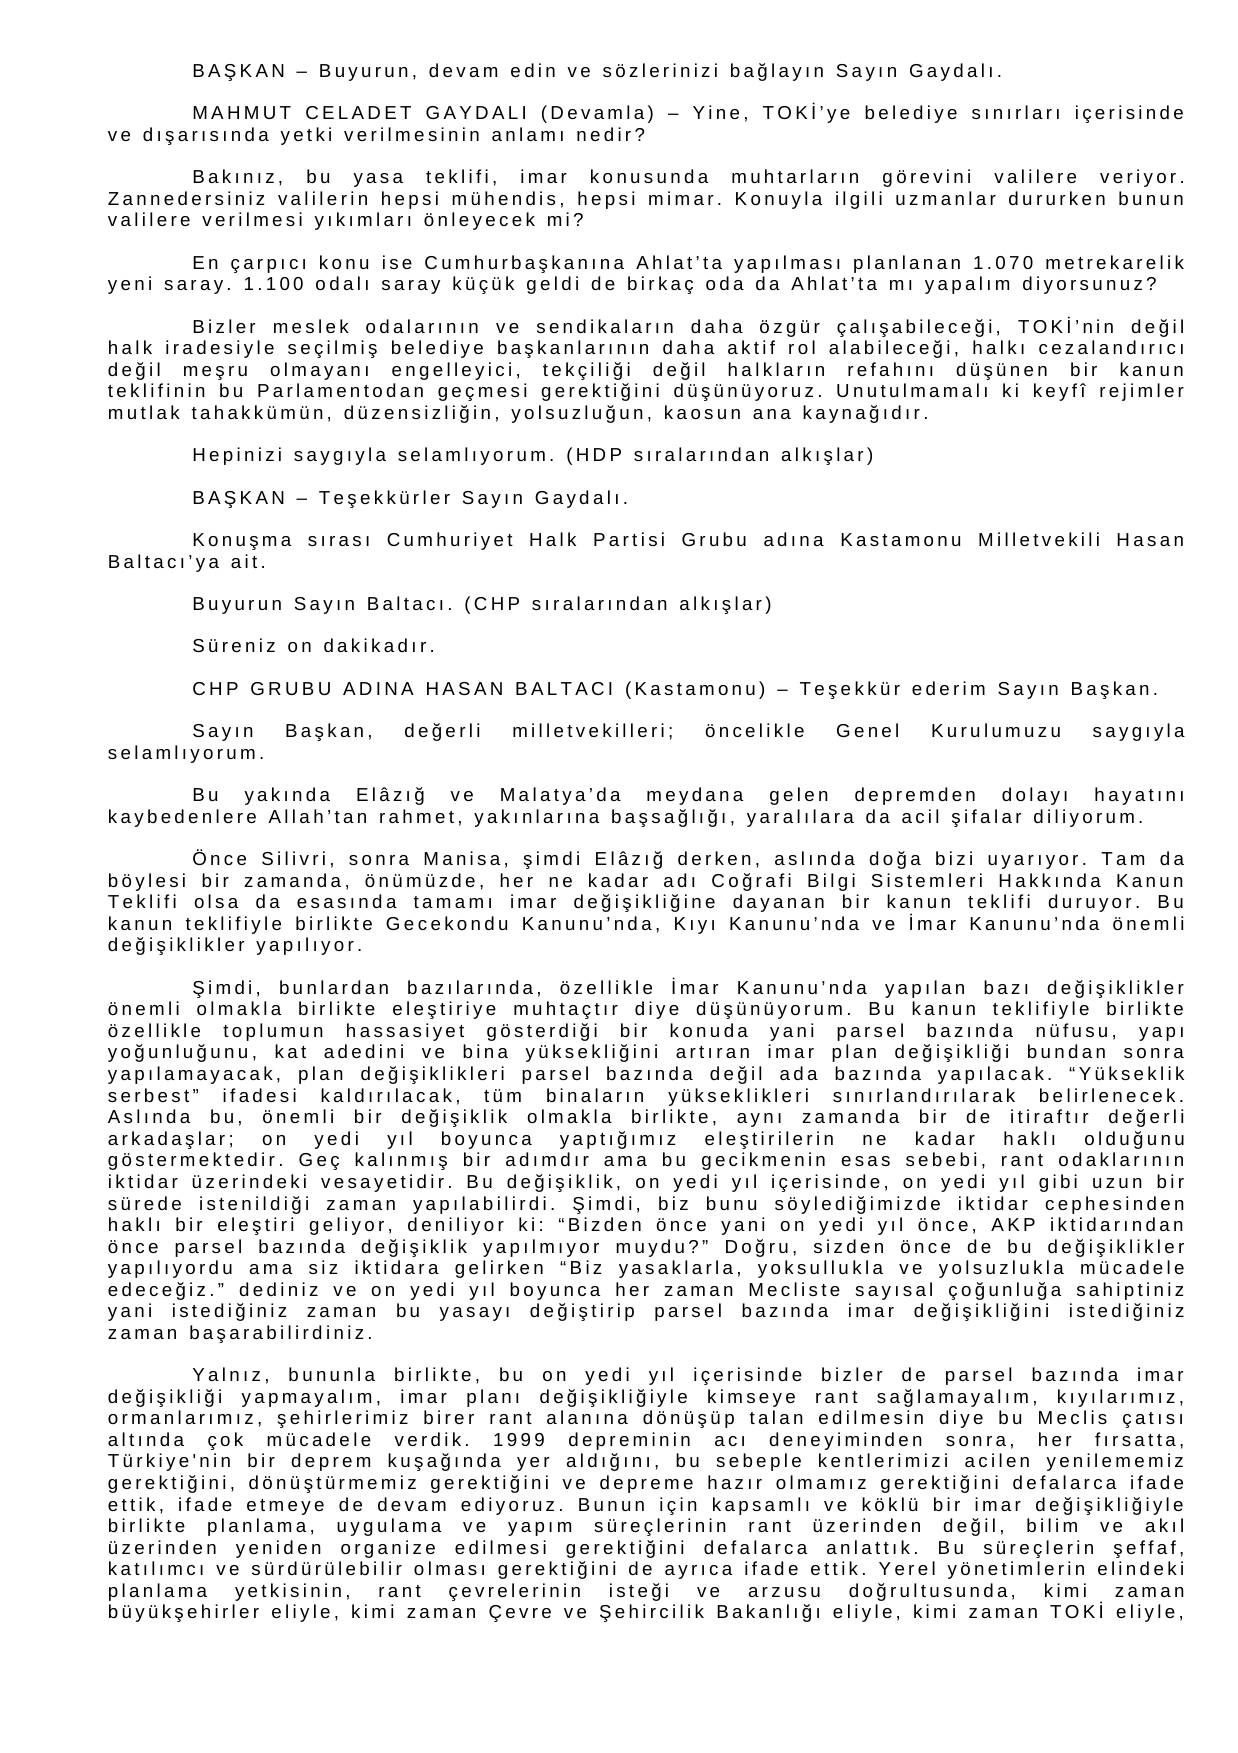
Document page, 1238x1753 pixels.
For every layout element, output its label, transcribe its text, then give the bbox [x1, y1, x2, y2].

text BAŞKAN – Buyurun, devam edin ve sözlerinizi bağlayın Sayın Gaydalı. [108, 60, 1186, 81]
text Bu yakında Elâzığ ve Malatya’da meydana gelen depremden dolayı hayatını kaybedenlere Allah’tan rahmet, yakınlarına başsağlığı, yaralılara da acil şifalar diliyorum. [108, 784, 1186, 827]
text Bakınız, bu yasa teklifi, imar konusunda muhtarların görevini valilere veriyor. Zannedersiniz valilerin hepsi mühendis, hepsi mimar. Konuyla ilgili uzmanlar dururken bunun valilere verilmesi yıkımları önleyecek mi? [108, 166, 1186, 231]
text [108, 1364, 1186, 1623]
text Şimdi, bunlardan bazılarında, özellikle İmar Kanunu’nda yapılan bazı değişiklikler önemli olmakla birlikte eleştiriye muhtaçtır diye düşünüyorum. Bu kanun teklifiyle birlikte özellikle toplumun hassasiyet gösterdiği bir konuda yani parsel bazında nüfusu, yapı yoğunluğunu, kat adedini ve bina yüksekliğini artıran imar plan değişikliği bundan sonra yapılamayacak, plan değişiklikleri parsel bazında değil ada bazında yapılacak. “Yükseklik serbest” ifadesi kaldırılacak, tüm binaların yükseklikleri sınırlandırılarak belirlenecek. Aslında bu, önemli bir değişiklik olmakla birlikte, aynı zamanda bir de itiraftır değerli arkadaşlar; on yedi yıl boyunca yaptığımız eleştirilerin ne kadar haklı olduğunu göstermektedir. Geç kalınmış bir adımdır ama bu gecikmenin esas sebebi, rant odaklarının iktidar üzerindeki vesayetidir. Bu değişiklik, on yedi yıl içerisinde, on yedi yıl gibi uzun bir sürede istenildiği zaman yapılabilirdi. Şimdi, biz bunu söylediğimizde iktidar cephesinden haklı bir eleştiri geliyor, deniliyor ki: “Bizden önce yani on yedi yıl önce, AKP iktidarından önce parsel bazında değişiklik yapılmıyor muydu?” Doğru, sizden önce de bu değişiklikler yapılıyordu ama siz iktidara gelirken “Biz yasaklarla, yoksullukla ve yolsuzlukla mücadele edeceğiz.” dediniz ve on yedi yıl boyunca her zaman Mecliste sayısal çoğunluğa sahiptiniz yani istediğiniz zaman bu yasayı değiştirip parsel bazında imar değişikliğini istediğiniz zaman başarabilirdiniz. [108, 977, 1186, 1343]
text Sayın Başkan, değerli milletvekilleri; öncelikle Genel Kurulumuzu saygıyla selamlıyorum. [108, 720, 1186, 763]
text MAHMUT CELADET GAYDALI (Devamla) – Yine, TOKİ’ye belediye sınırları içerisinde ve dışarısında yetki verilmesinin anlamı nedir? [108, 102, 1186, 145]
text Konuşma sırası Cumhuriyet Halk Partisi Grubu adına Kastamonu Milletvekili Hasan Baltacı’ya ait. [108, 529, 1186, 572]
text BAŞKAN – Teşekkürler Sayın Gaydalı. [108, 487, 1186, 508]
text CHP GRUBU ADINA HASAN BALTACI (Kastamonu) – Teşekkür ederim Sayın Başkan. [108, 678, 1186, 699]
text Hepinizi saygıyla selamlıyorum. (HDP sıralarından alkışlar) [108, 444, 1186, 466]
text Buyurun Sayın Baltacı. (CHP sıralarından alkışlar) [108, 593, 1186, 614]
text En çarpıcı konu ise Cumhurbaşkanına Ahlat’ta yapılması planlanan 1.070 metrekarelik yeni saray. 1.100 odalı saray küçük geldi de birkaç oda da Ahlat’ta mı yapalım diyorsunuz? [108, 252, 1186, 295]
text Önce Silivri, sonra Manisa, şimdi Elâzığ derken, aslında doğa bizi uyarıyor. Tam da böylesi bir zamanda, önümüzde, her ne kadar adı Coğrafi Bilgi Sistemleri Hakkında Kanun Teklifi olsa da esasında tamamı imar değişikliğine dayanan bir kanun teklifi duruyor. Bu kanun teklifiyle birlikte Gecekondu Kanunu’nda, Kıyı Kanunu’nda ve İmar Kanunu’nda önemli değişiklikler yapılıyor. [108, 848, 1186, 956]
text Bizler meslek odalarının ve sendikaların daha özgür çalışabileceği, TOKİ’nin değil halk iradesiyle seçilmiş belediye başkanlarının daha aktif rol alabileceği, halkı cezalandırıcı değil meşru olmayanı engelleyici, tekçiliği değil halkların refahını düşünen bir kanun teklifinin bu Parlamentodan geçmesi gerektiğini düşünüyoruz. Unutulmamalı ki keyfî rejimler mutlak tahakkümün, düzensizliğin, yolsuzluğun, kaosun ana kaynağıdır. [108, 316, 1186, 423]
text Süreniz on dakikadır. [108, 635, 1186, 657]
